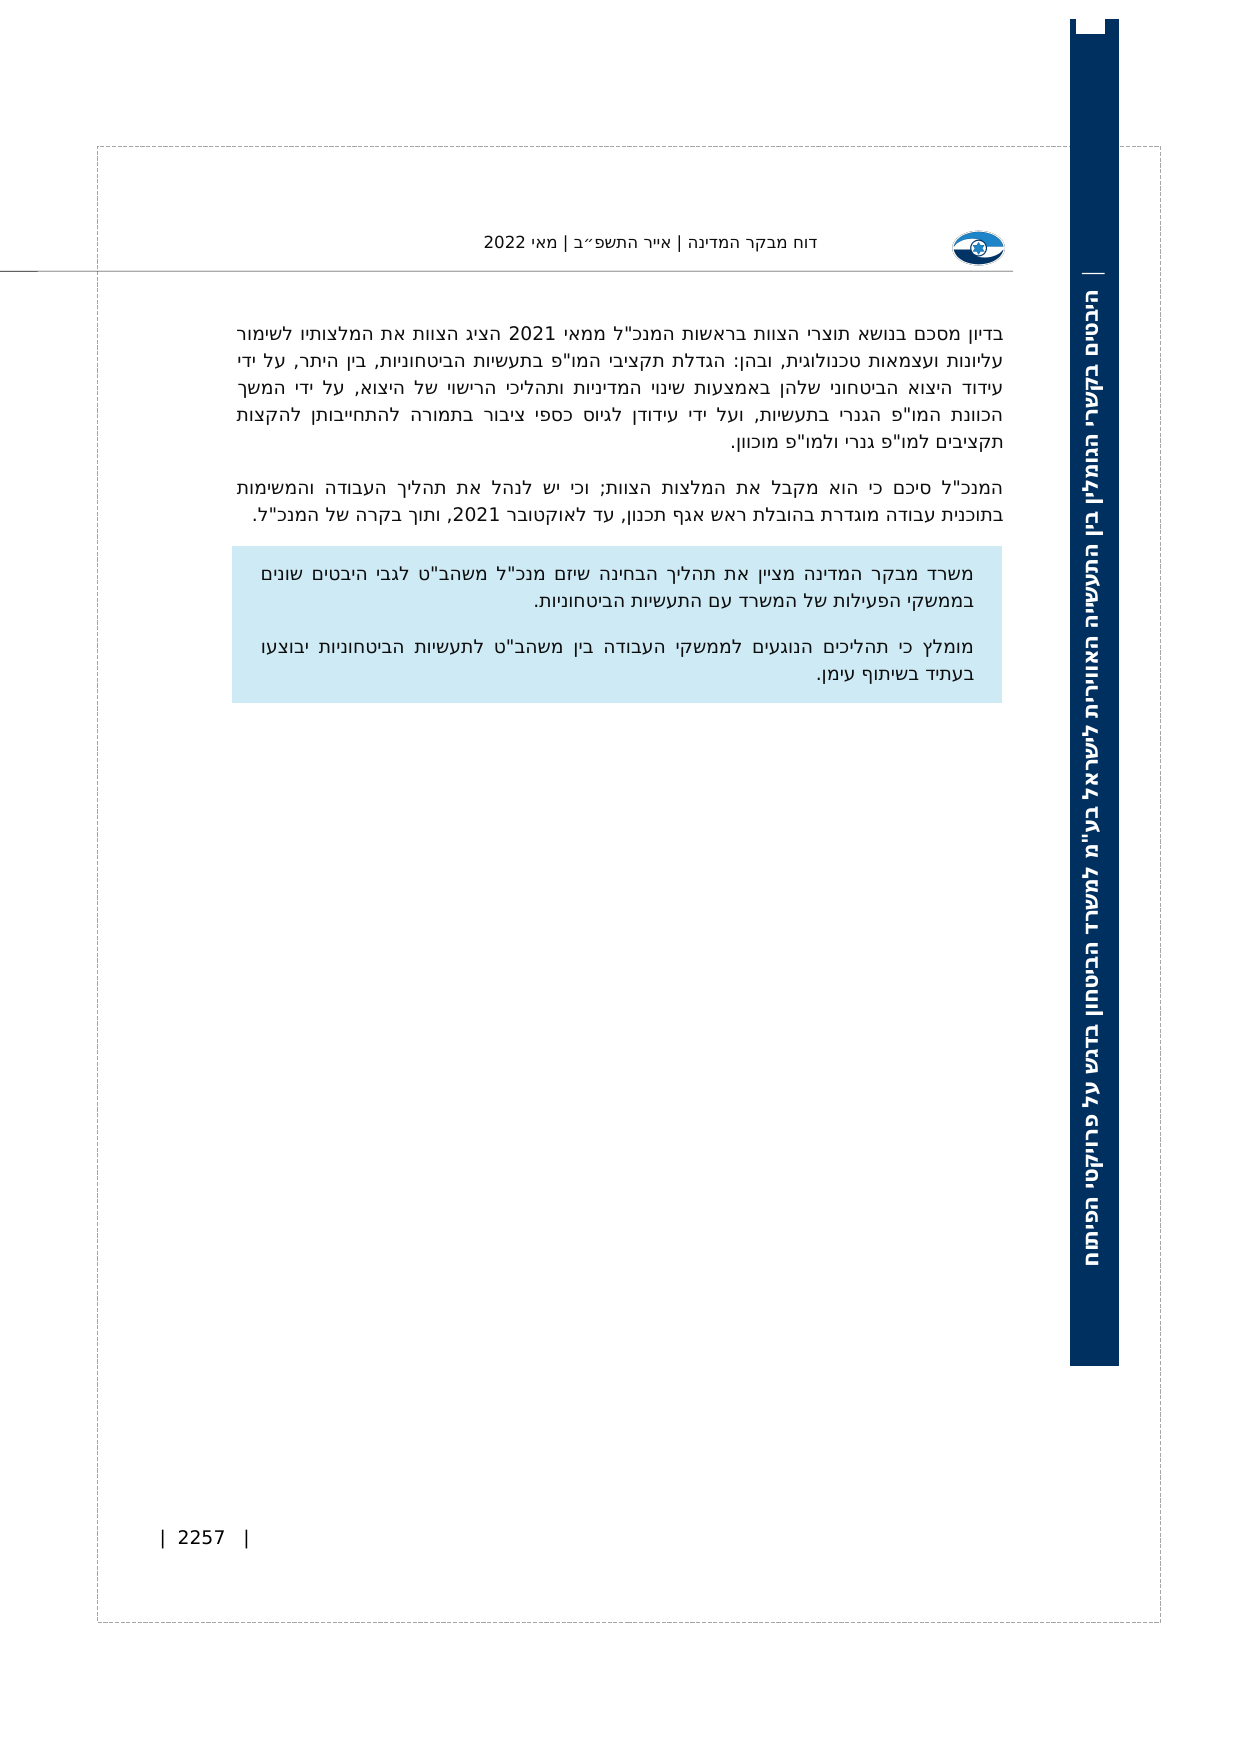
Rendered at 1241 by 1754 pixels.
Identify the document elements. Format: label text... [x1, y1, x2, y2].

text בדיון מסכם בנושא תוצרי הצוות בראשות המנכ"ל ממאי 2021 הציג הצוות את המלצותיו לשימור עליונות ועצמאות טכנולוגית, ובהן: הגדלת תקציבי המו"פ בתעשיות הביטחוניות, בין היתר, על ידי עידוד היצוא הביטחוני שלהן באמצעות שינוי המדיניות ותהליכי הרישוי של היצוא, על ידי המשך הכוונת המו"פ הגנרי בתעשיות, ועל ידי עידודן לגיוס כספי ציבור בתמורה להתחייבותן להקצות תקציבים למו"פ גנרי ולמו"פ מוכוון. [236, 319, 1004, 454]
text מומלץ כי תהליכים הנוגעים לממשקי העבודה בין משהב"ט לתעשיות הביטחוניות יבוצעו בעתיד בשיתוף עימן. [237, 619, 997, 699]
text המנכ"ל סיכם כי הוא מקבל את המלצות הצוות; וכי יש לנהל את תהליך העבודה והמשימות בתוכנית עבודה מוגדרת בהובלת ראש אגף תכנון, עד לאוקטובר 2021, ותוך בקרה של המנכ"ל. [236, 473, 1004, 527]
text משרד מבקר המדינה מציין את תהליך הבחינה שיזם מנכ"ל משהב"ט לגבי היבטים שונים בממשקי הפעילות של המשרד עם התעשיות הביטחוניות. [237, 551, 997, 613]
picture [950, 228, 1007, 268]
